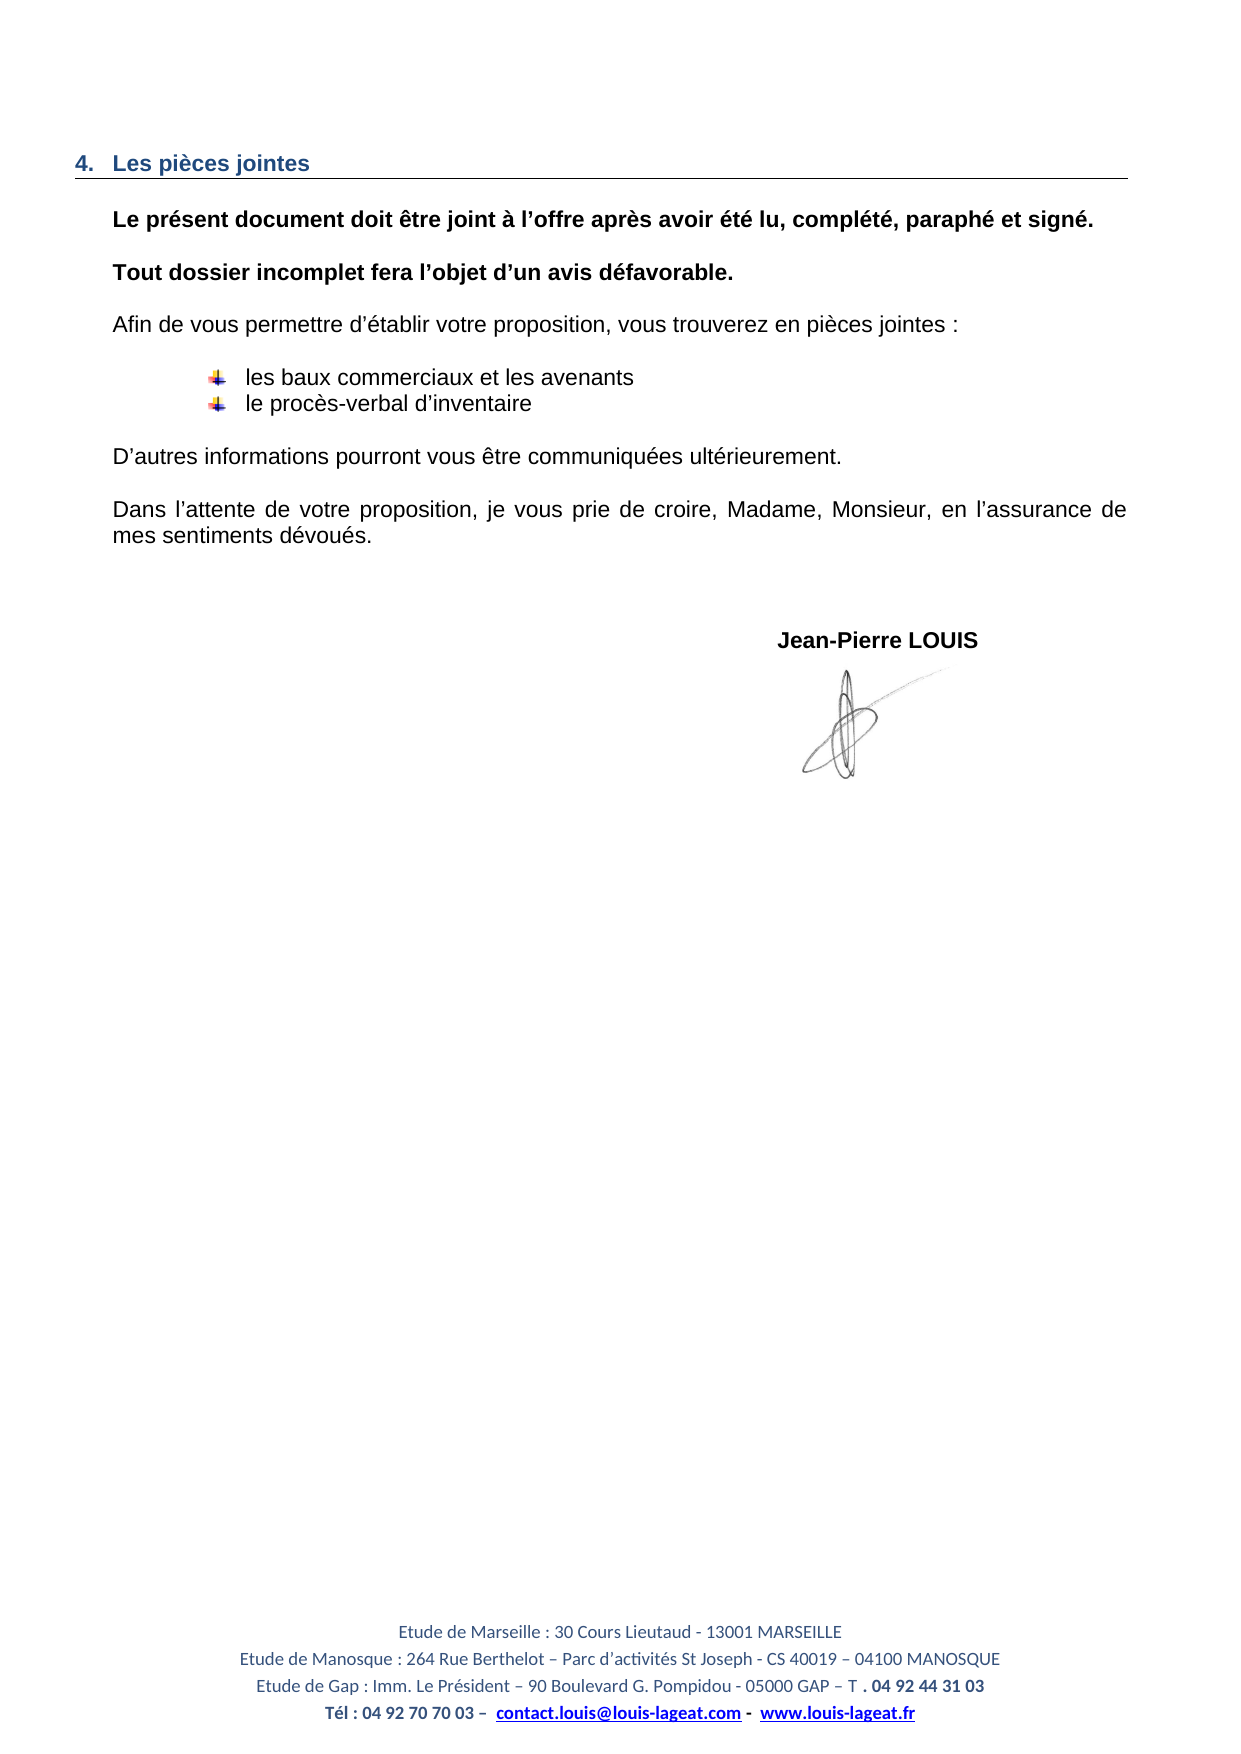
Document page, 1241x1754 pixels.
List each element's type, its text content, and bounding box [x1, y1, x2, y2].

list les baux commerciaux et les avenants [208, 364, 1128, 390]
list le procès-verbal d’inventaire [208, 390, 1128, 417]
picture [208, 368, 226, 386]
text D’autres informations pourront vous être communiquées ultérieurement. [112, 443, 1128, 469]
text Tout dossier incomplet fera l’objet d’un avis défavorable. [112, 258, 1128, 285]
picture [208, 395, 226, 412]
text Jean-Pierre LOUIS [777, 627, 1128, 654]
text Afin de vous permettre d’établir votre proposition, vous trouverez en pièces jointes : [112, 311, 1128, 338]
picture [777, 653, 959, 793]
text Dans l’attente de votre proposition, je vous prie de croire, Madame, Monsieur, en l’assurance de mes sentiments dévoués. [112, 496, 1128, 548]
text Le présent document doit être joint à l’offre après avoir été lu, complété, paraphé et signé. [112, 206, 1128, 232]
list Les pièces jointes [75, 150, 1128, 178]
